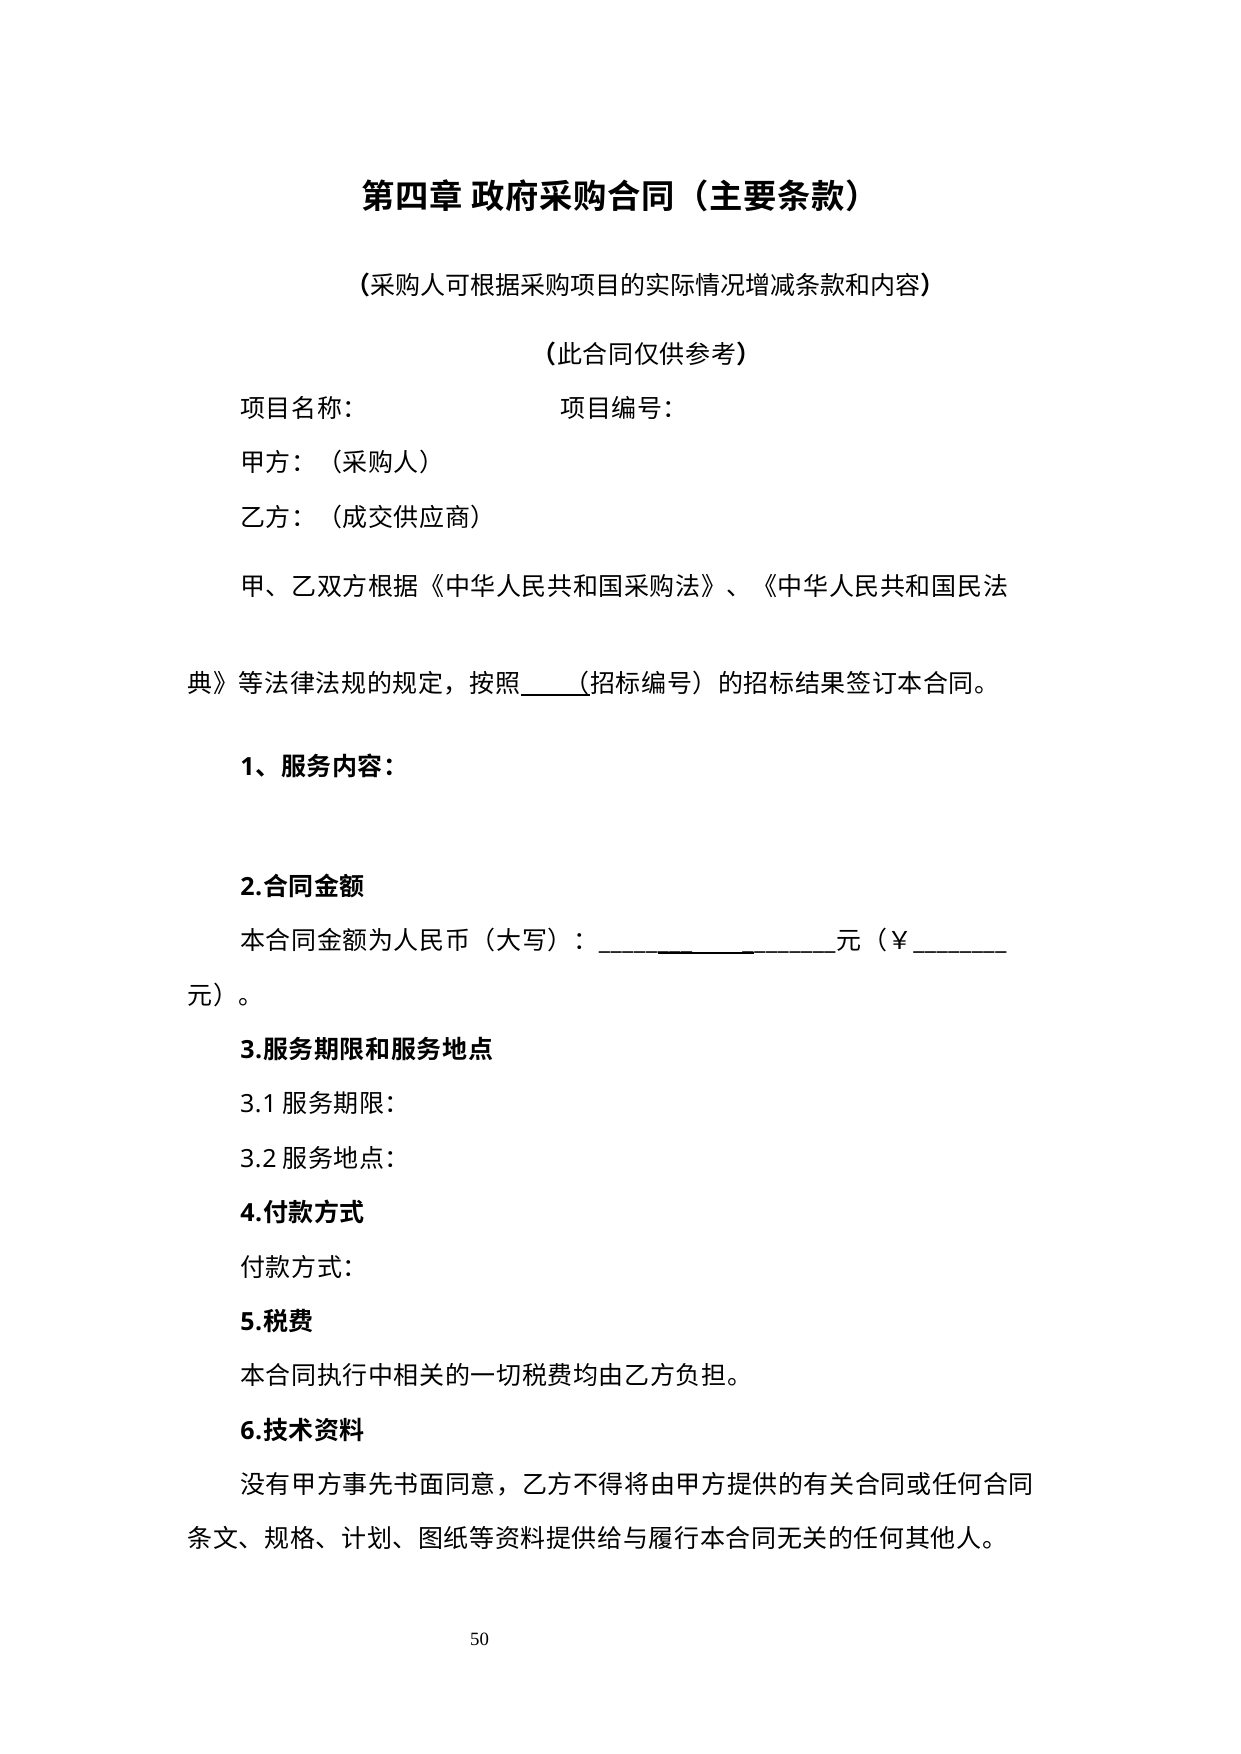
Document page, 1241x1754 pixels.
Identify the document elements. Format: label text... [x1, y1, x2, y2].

text 2.合同金额 [187, 866, 1053, 903]
text 甲、乙双方根据《中华人民共和国采购法》、《中华人民共和国民法典》等法律法规的规定，按照 （招标编号）的招标结果签订本合同。 [187, 552, 1053, 714]
text 本合同执行中相关的一切税费均由乙方负担。 [187, 1356, 1053, 1392]
text 3.2服务地点： [187, 1138, 1053, 1174]
text 6.技术资料 [187, 1410, 1053, 1446]
text 5.税费 [187, 1301, 1053, 1338]
text 本合同金额为人民币（大写）：________ ________元（￥________元）。 [187, 921, 1053, 1011]
text 第四章 政府采购合同（主要条款） [187, 162, 1053, 227]
text 没有甲方事先书面同意，乙方不得将由甲方提供的有关合同或任何合同条文、规格、计划、图纸等资料提供给与履行本合同无关的任何其他人。 [187, 1464, 1053, 1555]
text 4.付款方式 [187, 1193, 1053, 1229]
text （此合同仅供参考） [187, 334, 1053, 370]
text 项目名称： 项目编号： [187, 388, 1053, 425]
text 甲方：（采购人） [187, 443, 1053, 479]
text 乙方：（成交供应商） [187, 497, 1053, 533]
text 付款方式： [187, 1247, 1053, 1283]
text 3.1服务期限： [187, 1084, 1053, 1120]
text 1、服务内容： [187, 732, 1053, 797]
text 3.服务期限和服务地点 [187, 1029, 1053, 1066]
text （采购人可根据采购项目的实际情况增减条款和内容） [187, 251, 1053, 316]
